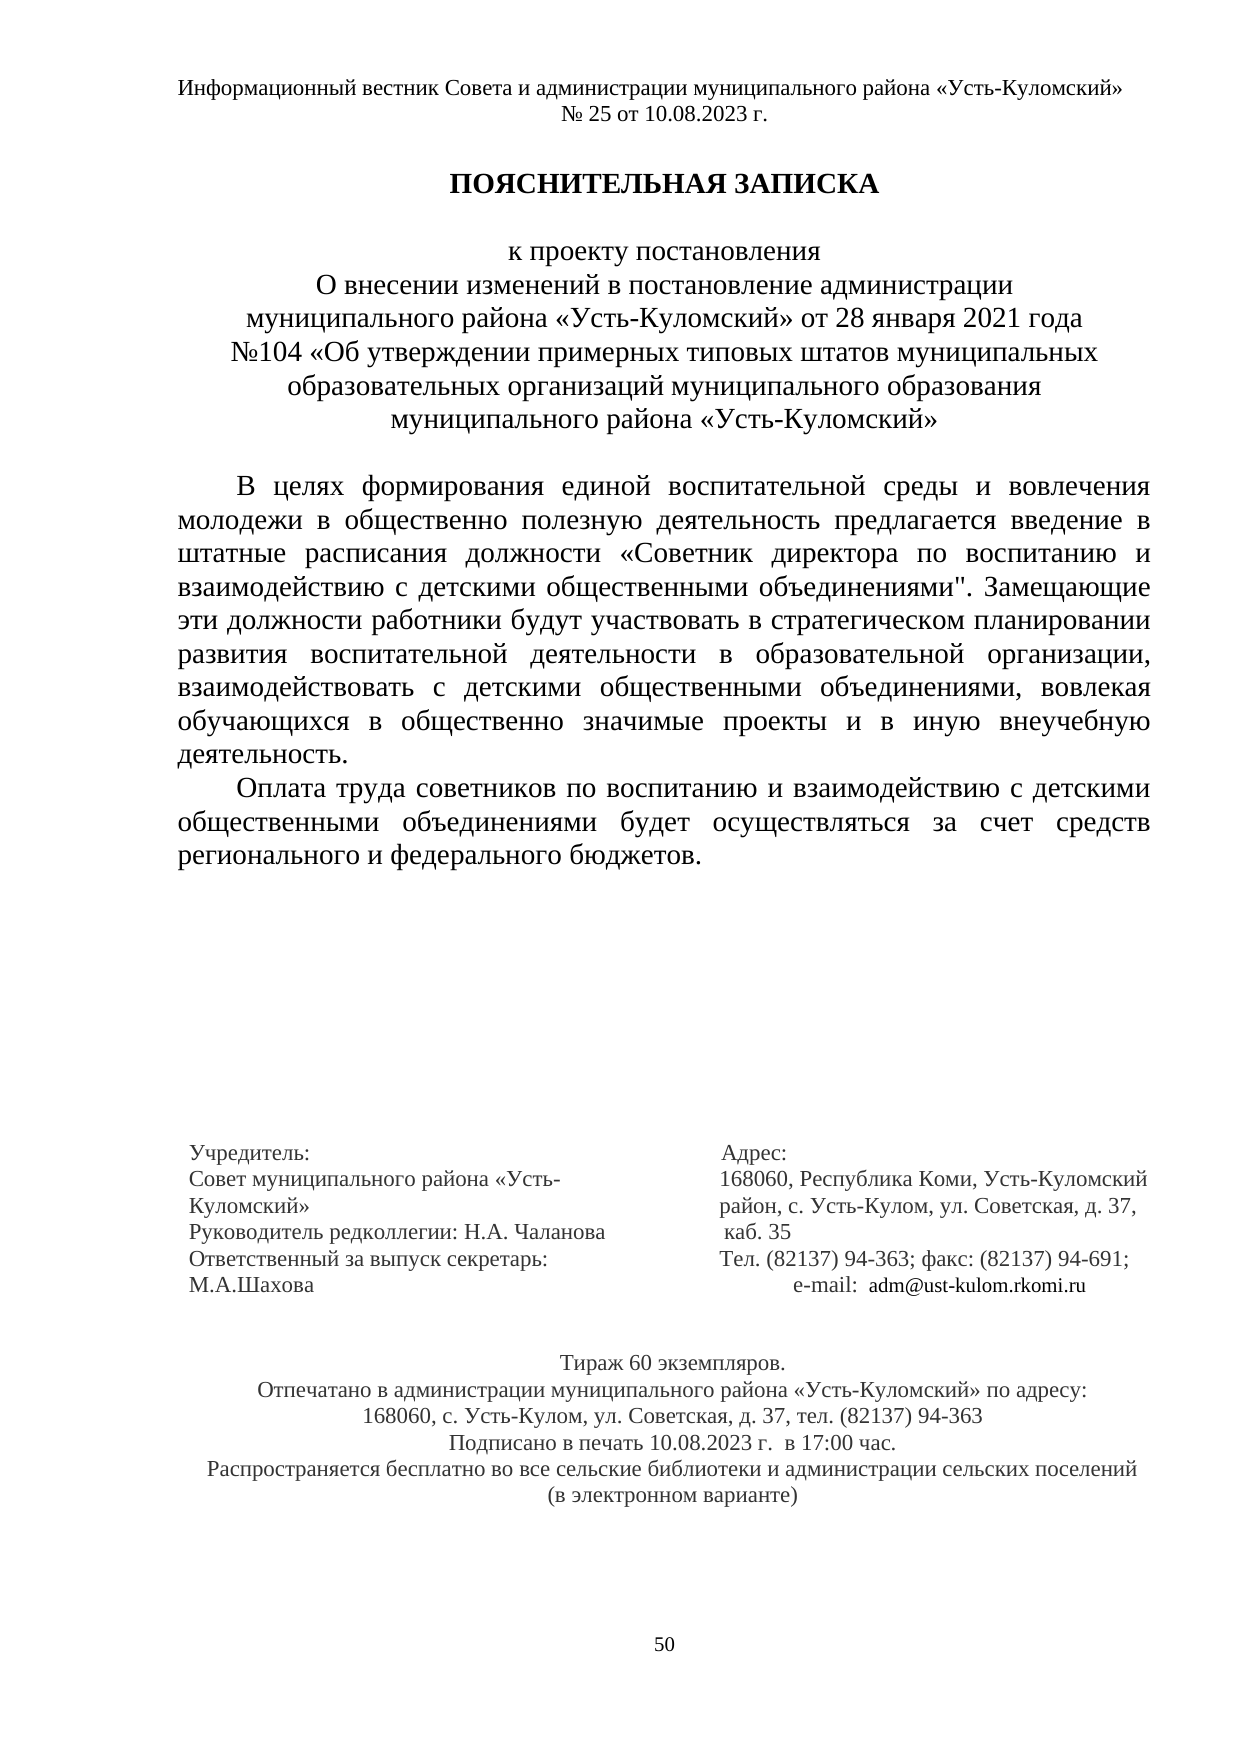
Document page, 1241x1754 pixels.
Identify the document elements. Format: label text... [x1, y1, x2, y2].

table_header Адрес: 168060, Республика Коми, Усть-Куломский район, с. Усть-Кулом, ул. Советская, д. 37, каб. 35 Тел. (82137) 94-363; факс: (82137) 94-691; e-mail: adm@ust-kulom.rkomi.ru [678, 1139, 1168, 1349]
text к проекту постановления [177, 233, 1152, 267]
text О внесении изменений в постановление администрации муниципального района «Усть-Куломский» от 28 января 2021 года №104 «Об утверждении примерных типовых штатов муниципальных образовательных организаций муниципального образования муниципального района «Усть-Куломский» [213, 267, 1116, 435]
text В целях формирования единой воспитательной среды и вовлечения молодежи в общественно полезную деятельность предлагается введение в штатные расписания должности «Советник директора по воспитанию и взаимодействию с детскими общественными объединениями". Замещающие эти должности работники будут участвовать в стратегическом планировании развития воспитательной деятельности в образовательной организации, взаимодействовать с детскими общественными объединениями, вовлекая обучающихся в общественно значимые проекты и в иную внеучебную деятельность. [177, 468, 1152, 770]
text Оплата труда советников по воспитанию и взаимодействию с детскими общественными объединениями будет осуществляться за счет средств регионального и федерального бюджетов. [177, 770, 1152, 871]
table_cell Тираж 60 экземпляров. Отпечатано в администрации муниципального района «Усть-Куломский» по адресу: 168060, с. Усть-Кулом, ул. Советская, д. 37, тел. (82137) 94-363 Подписано в печать 10.08.2023 г. в 17:00 час. Распространяется бесплатно во все сельские библиотеки и администрации сельских поселений (в электронном варианте) [177, 1350, 1168, 1600]
text ПОЯСНИТЕЛЬНАЯ ЗАПИСКА [177, 166, 1152, 200]
table_header Учредитель: Совет муниципального района «Усть-Куломский» Руководитель редколлегии: Н.А. Чаланова Ответственный за выпуск секретарь: М.А.Шахова [177, 1139, 678, 1349]
